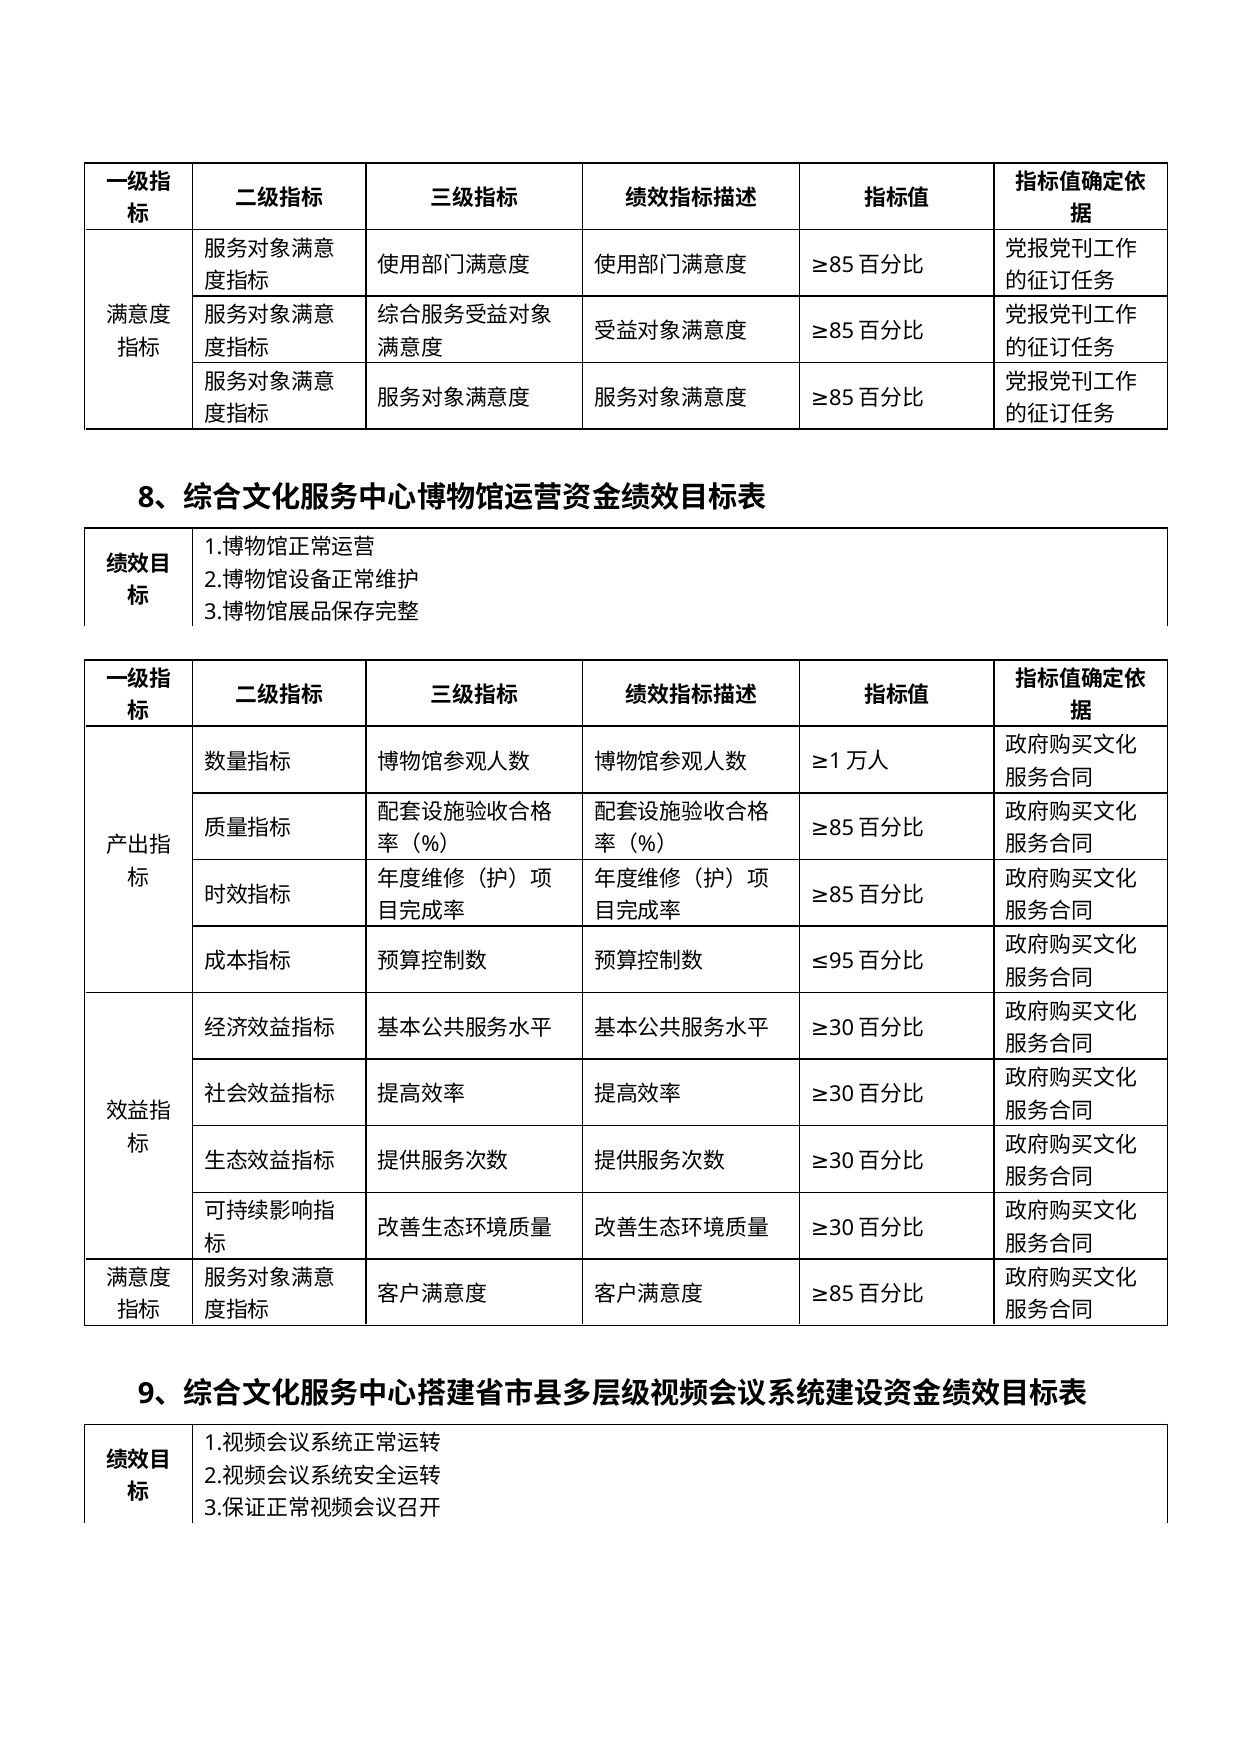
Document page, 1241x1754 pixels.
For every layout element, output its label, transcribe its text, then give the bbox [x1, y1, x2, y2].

table_cell 生态效益指标 [193, 1126, 365, 1191]
table_cell 服务对象满意度 [367, 363, 582, 428]
table_cell 使用部门满意度 [367, 230, 582, 295]
table_cell 政府购买文化服务合同 [995, 727, 1167, 792]
table_cell ≥30百分比 [800, 1126, 993, 1191]
table_cell ≥85百分比 [800, 794, 993, 858]
table_cell 改善生态环境质量 [583, 1193, 799, 1258]
table_cell 配套设施验收合格率（%） [583, 794, 799, 858]
table_cell 年度维修（护）项目完成率 [367, 860, 582, 925]
table_header 绩效指标描述 [583, 661, 799, 725]
table_cell ≥85百分比 [800, 230, 993, 295]
table_header 一级指标 [85, 661, 192, 725]
table_cell 时效指标 [193, 860, 365, 925]
table_cell 政府购买文化服务合同 [995, 993, 1167, 1058]
table_cell 党报党刊工作的征订任务 [995, 363, 1167, 428]
table_cell 客户满意度 [367, 1260, 582, 1324]
table_header 指标值确定依据 [995, 661, 1167, 725]
table_header 1.视频会议系统正常运转 2.视频会议系统安全运转 3.保证正常视频会议召开 [193, 1425, 1167, 1523]
table_cell 可持续影响指标 [193, 1193, 365, 1258]
table_header 绩效指标描述 [583, 164, 799, 228]
table_cell 服务对象满意度 [583, 363, 799, 428]
table_header 三级指标 [367, 164, 582, 228]
table_cell ≥85百分比 [800, 1260, 993, 1324]
table_cell 服务对象满意度指标 [193, 1260, 365, 1324]
table_cell ≥30百分比 [800, 1193, 993, 1258]
table_cell 博物馆参观人数 [583, 727, 799, 792]
table_cell 效益指标 [85, 993, 192, 1258]
table_header 绩效目标 [85, 529, 192, 626]
table_cell 服务对象满意度指标 [193, 230, 365, 295]
table_cell ≥1万人 [800, 727, 993, 792]
table_cell 预算控制数 [583, 927, 799, 992]
table_cell 基本公共服务水平 [367, 993, 582, 1058]
table_cell 基本公共服务水平 [583, 993, 799, 1058]
table_cell 使用部门满意度 [583, 230, 799, 295]
table_cell ≥85百分比 [800, 363, 993, 428]
table_cell 质量指标 [193, 794, 365, 858]
text 8、综合文化服务中心博物馆运营资金绩效目标表 [79, 462, 1173, 527]
table_cell 党报党刊工作的征订任务 [995, 230, 1167, 295]
table_cell 社会效益指标 [193, 1060, 365, 1125]
table_cell 服务对象满意度指标 [193, 297, 365, 362]
table_header 三级指标 [367, 661, 582, 725]
table_cell ≥30百分比 [800, 993, 993, 1058]
table_cell 政府购买文化服务合同 [995, 1060, 1167, 1125]
table_header 指标值 [800, 164, 993, 228]
table_cell 成本指标 [193, 927, 365, 992]
table_cell 政府购买文化服务合同 [995, 860, 1167, 925]
table_cell 提高效率 [583, 1060, 799, 1125]
table_header 指标值确定依据 [995, 164, 1167, 228]
table_header 一级指标 [85, 164, 192, 228]
table_cell 政府购买文化服务合同 [995, 927, 1167, 992]
table_cell 政府购买文化服务合同 [995, 1193, 1167, 1258]
table_cell 提高效率 [367, 1060, 582, 1125]
table_cell 综合服务受益对象满意度 [367, 297, 582, 362]
table_cell 配套设施验收合格率（%） [367, 794, 582, 858]
table_cell 年度维修（护）项目完成率 [583, 860, 799, 925]
table_cell 党报党刊工作的征订任务 [995, 297, 1167, 362]
table_header 二级指标 [193, 661, 365, 725]
table_cell 受益对象满意度 [583, 297, 799, 362]
table_header 1.博物馆正常运营 2.博物馆设备正常维护 3.博物馆展品保存完整 [193, 529, 1167, 626]
table_cell 政府购买文化服务合同 [995, 794, 1167, 858]
table_cell ≥30百分比 [800, 1060, 993, 1125]
table_header 绩效目标 [85, 1425, 192, 1523]
table_cell 提供服务次数 [367, 1126, 582, 1191]
table_cell 产出指标 [85, 726, 192, 992]
table_cell 经济效益指标 [193, 993, 365, 1058]
table_header 二级指标 [193, 164, 365, 228]
text 9、综合文化服务中心搭建省市县多层级视频会议系统建设资金绩效目标表 [79, 1358, 1173, 1423]
table_header 指标值 [800, 661, 993, 725]
table_cell 政府购买文化服务合同 [995, 1126, 1167, 1191]
table_cell 政府购买文化服务合同 [995, 1260, 1167, 1324]
table_cell 提供服务次数 [583, 1126, 799, 1191]
table_cell 服务对象满意度指标 [193, 363, 365, 428]
table_cell ≥85百分比 [800, 297, 993, 362]
table_cell 改善生态环境质量 [367, 1193, 582, 1258]
table_cell 满意度指标 [85, 1259, 192, 1324]
table_cell 满意度指标 [85, 230, 192, 428]
table_cell 预算控制数 [367, 927, 582, 992]
table_cell ≥85百分比 [800, 860, 993, 925]
table_cell 博物馆参观人数 [367, 727, 582, 792]
table_cell ≤95百分比 [800, 927, 993, 992]
table_cell 客户满意度 [583, 1260, 799, 1324]
table_cell 数量指标 [193, 727, 365, 792]
